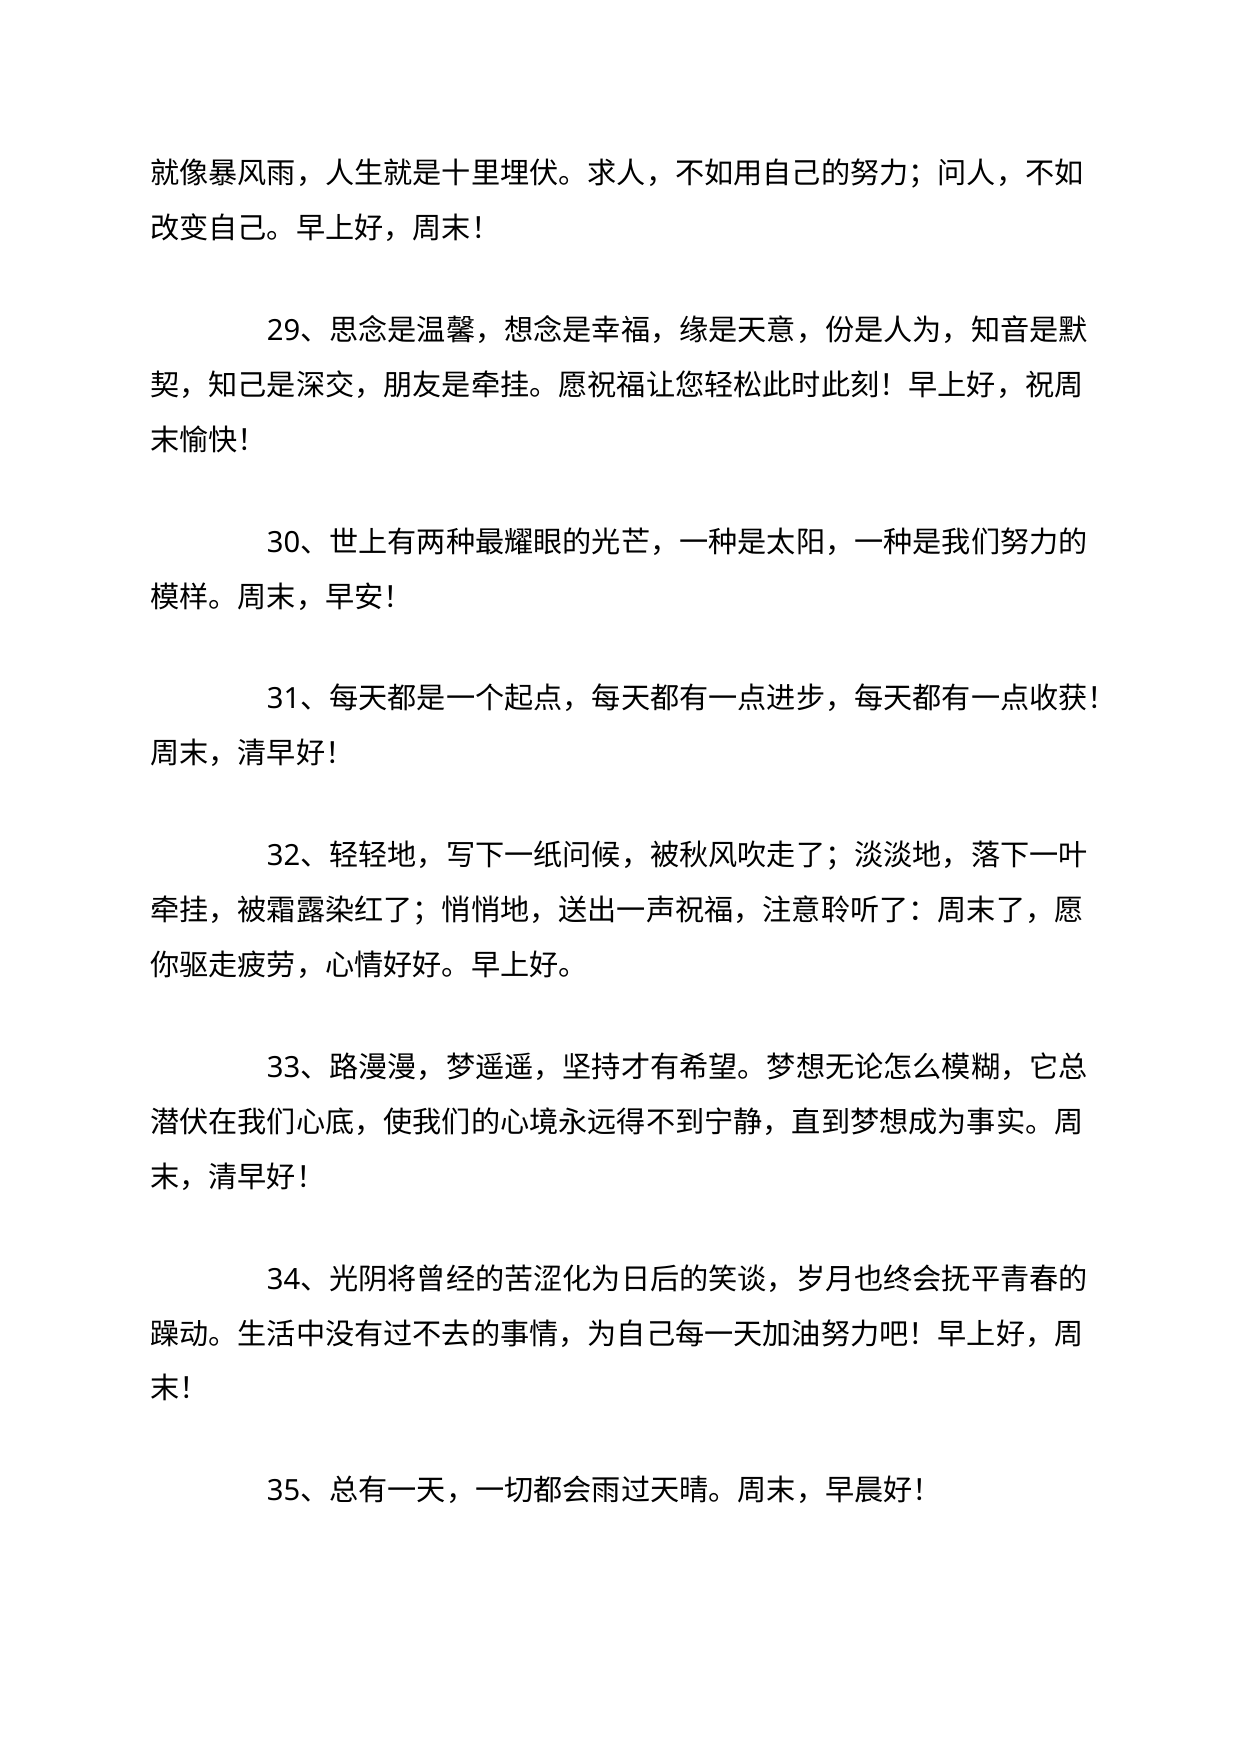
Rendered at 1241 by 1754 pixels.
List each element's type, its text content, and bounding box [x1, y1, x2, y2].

text 34、光阴将曾经的苦涩化为日后的笑谈，岁月也终会抚平青春的躁动。生活中没有过不去的事情，为自己每一天加油努力吧！早上好，周末！ [150, 1255, 1090, 1407]
text 33、路漫漫，梦遥遥，坚持才有希望。梦想无论怎么模糊，它总潜伏在我们心底，使我们的心境永远得不到宁静，直到梦想成为事实。周末，清早好！ [150, 1043, 1090, 1196]
text 35、总有一天，一切都会雨过天晴。周末，早晨好！ [150, 1467, 1090, 1509]
text 31、每天都是一个起点，每天都有一点进步，每天都有一点收获！周末，清早好！ [150, 675, 1090, 772]
text 29、思念是温馨，想念是幸福，缘是天意，份是人为，知音是默契，知己是深交，朋友是牵挂。愿祝福让您轻松此时此刻！早上好，祝周末愉快！ [150, 307, 1090, 459]
text 32、轻轻地，写下一纸问候，被秋风吹走了；淡淡地，落下一叶牵挂，被霜露染红了；悄悄地，送出一声祝福，注意聆听了：周末了，愿你驱走疲劳，心情好好。早上好。 [150, 832, 1090, 984]
text 30、世上有两种最耀眼的光芒，一种是太阳，一种是我们努力的模样。周末，早安！ [150, 518, 1090, 616]
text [150, 150, 1090, 247]
